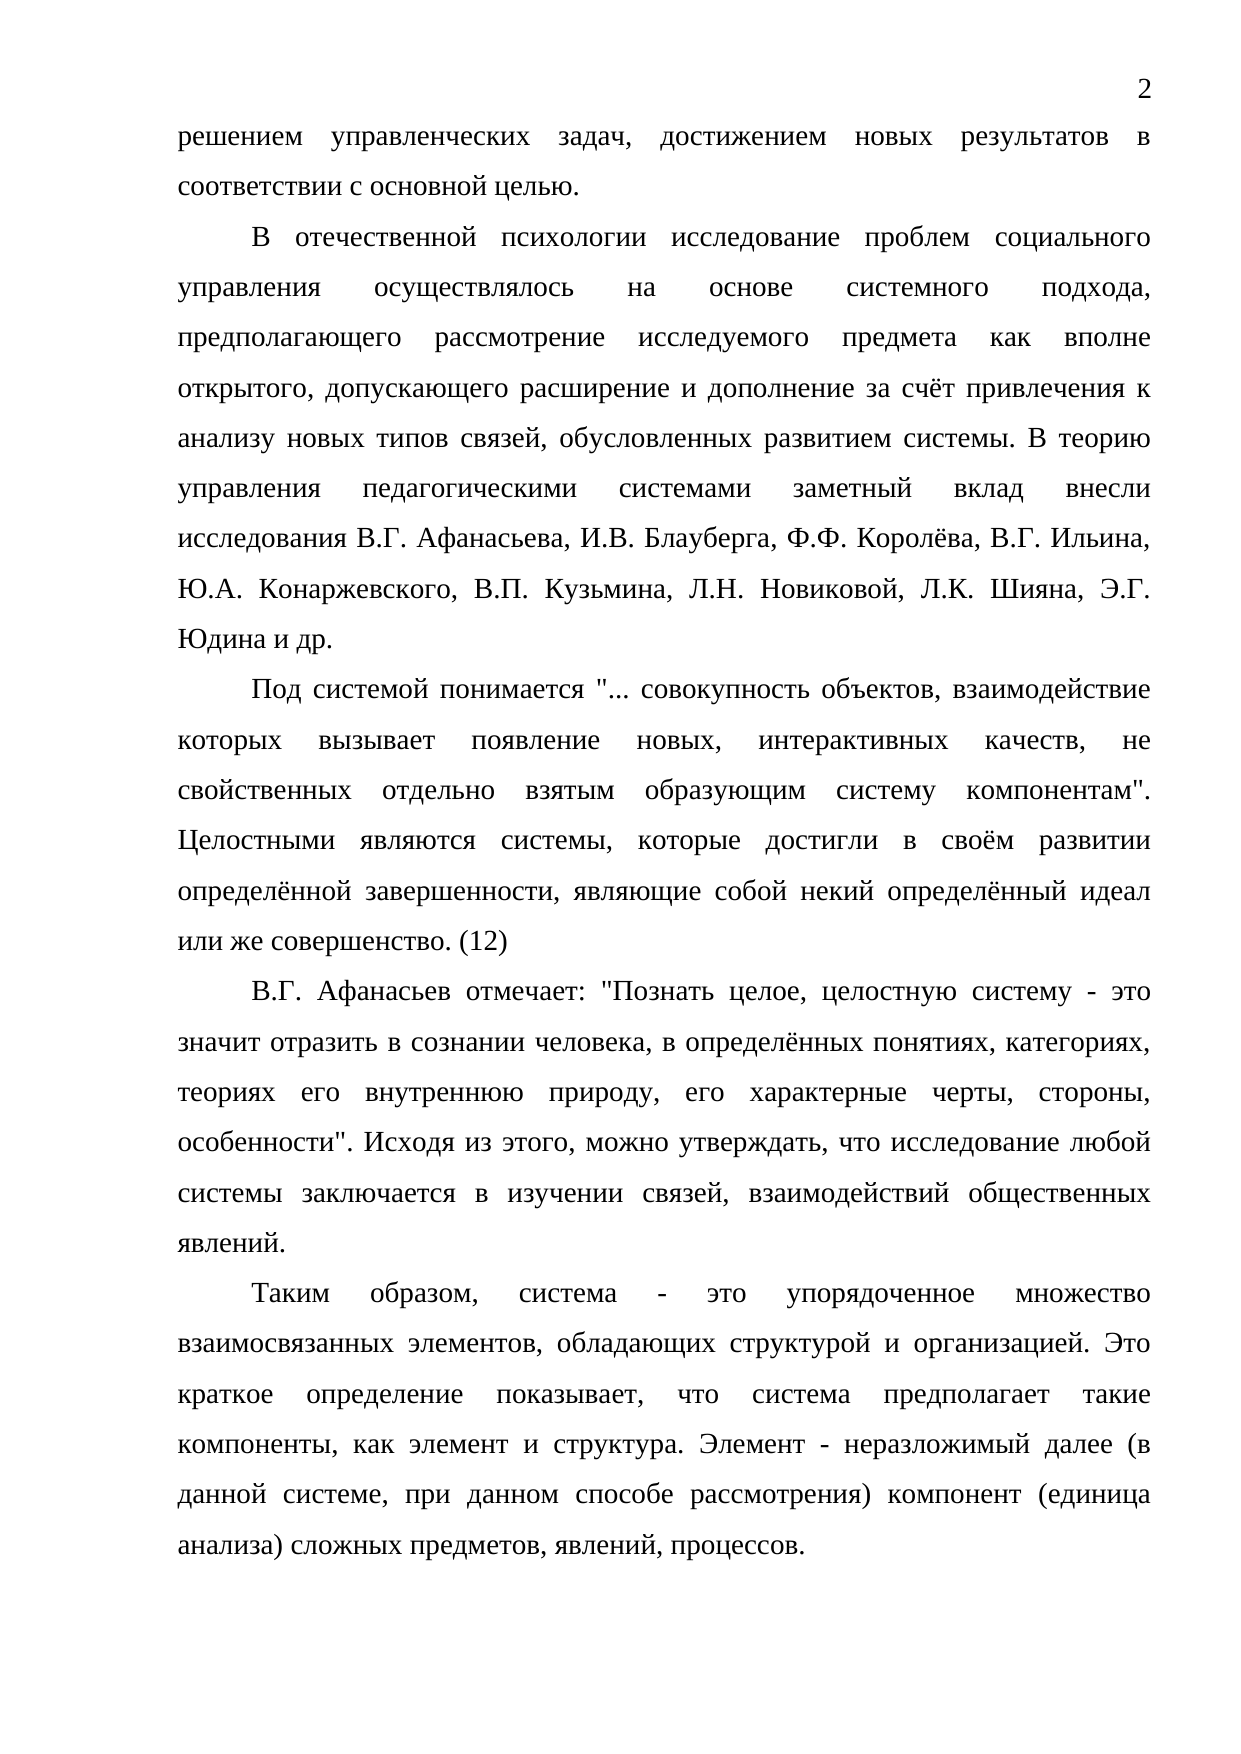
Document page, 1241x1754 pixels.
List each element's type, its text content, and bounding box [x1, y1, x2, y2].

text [177, 118, 1152, 202]
text В.Г. Афанасьев отмечает: "Познать целое, целостную систему - это значит отразить в сознании человека, в определённых понятиях, категориях, теориях его внутреннюю природу, его характерные черты, стороны, особенности". Исходя из этого, можно утверждать, что исследование любой системы заключается в изучении связей, взаимодействий общественных явлений. [177, 973, 1152, 1258]
text Таким образом, система - это упорядоченное множество взаимосвязанных элементов, обладающих структурой и организацией. Это краткое определение показывает, что система предполагает такие компоненты, как элемент и структура. Элемент - неразложимый далее (в данной системе, при данном способе рассмотрения) компонент (единица анализа) сложных предметов, явлений, процессов. [177, 1275, 1152, 1560]
text В отечественной психологии исследование проблем социального управления осуществлялось на основе системного подхода, предполагающего рассмотрение исследуемого предмета как вполне открытого, допускающего расширение и дополнение за счёт привлечения к анализу новых типов связей, обусловленных развитием системы. В теорию управления педагогическими системами заметный вклад внесли исследования В.Г. Афанасьева, И.В. Блауберга, Ф.Ф. Королёва, В.Г. Ильина, Ю.А. Конаржевского, В.П. Кузьмина, Л.Н. Новиковой, Л.К. Шияна, Э.Г. Юдина и др. [177, 219, 1152, 655]
text Под системой понимается "... совокупность объектов, взаимодействие которых вызывает появление новых, интерактивных качеств, не свойственных отдельно взятым образующим систему компонентам". Целостными являются системы, которые достигли в своём развитии определённой завершенности, являющие собой некий определённый идеал или же совершенство. (12) [177, 672, 1152, 957]
